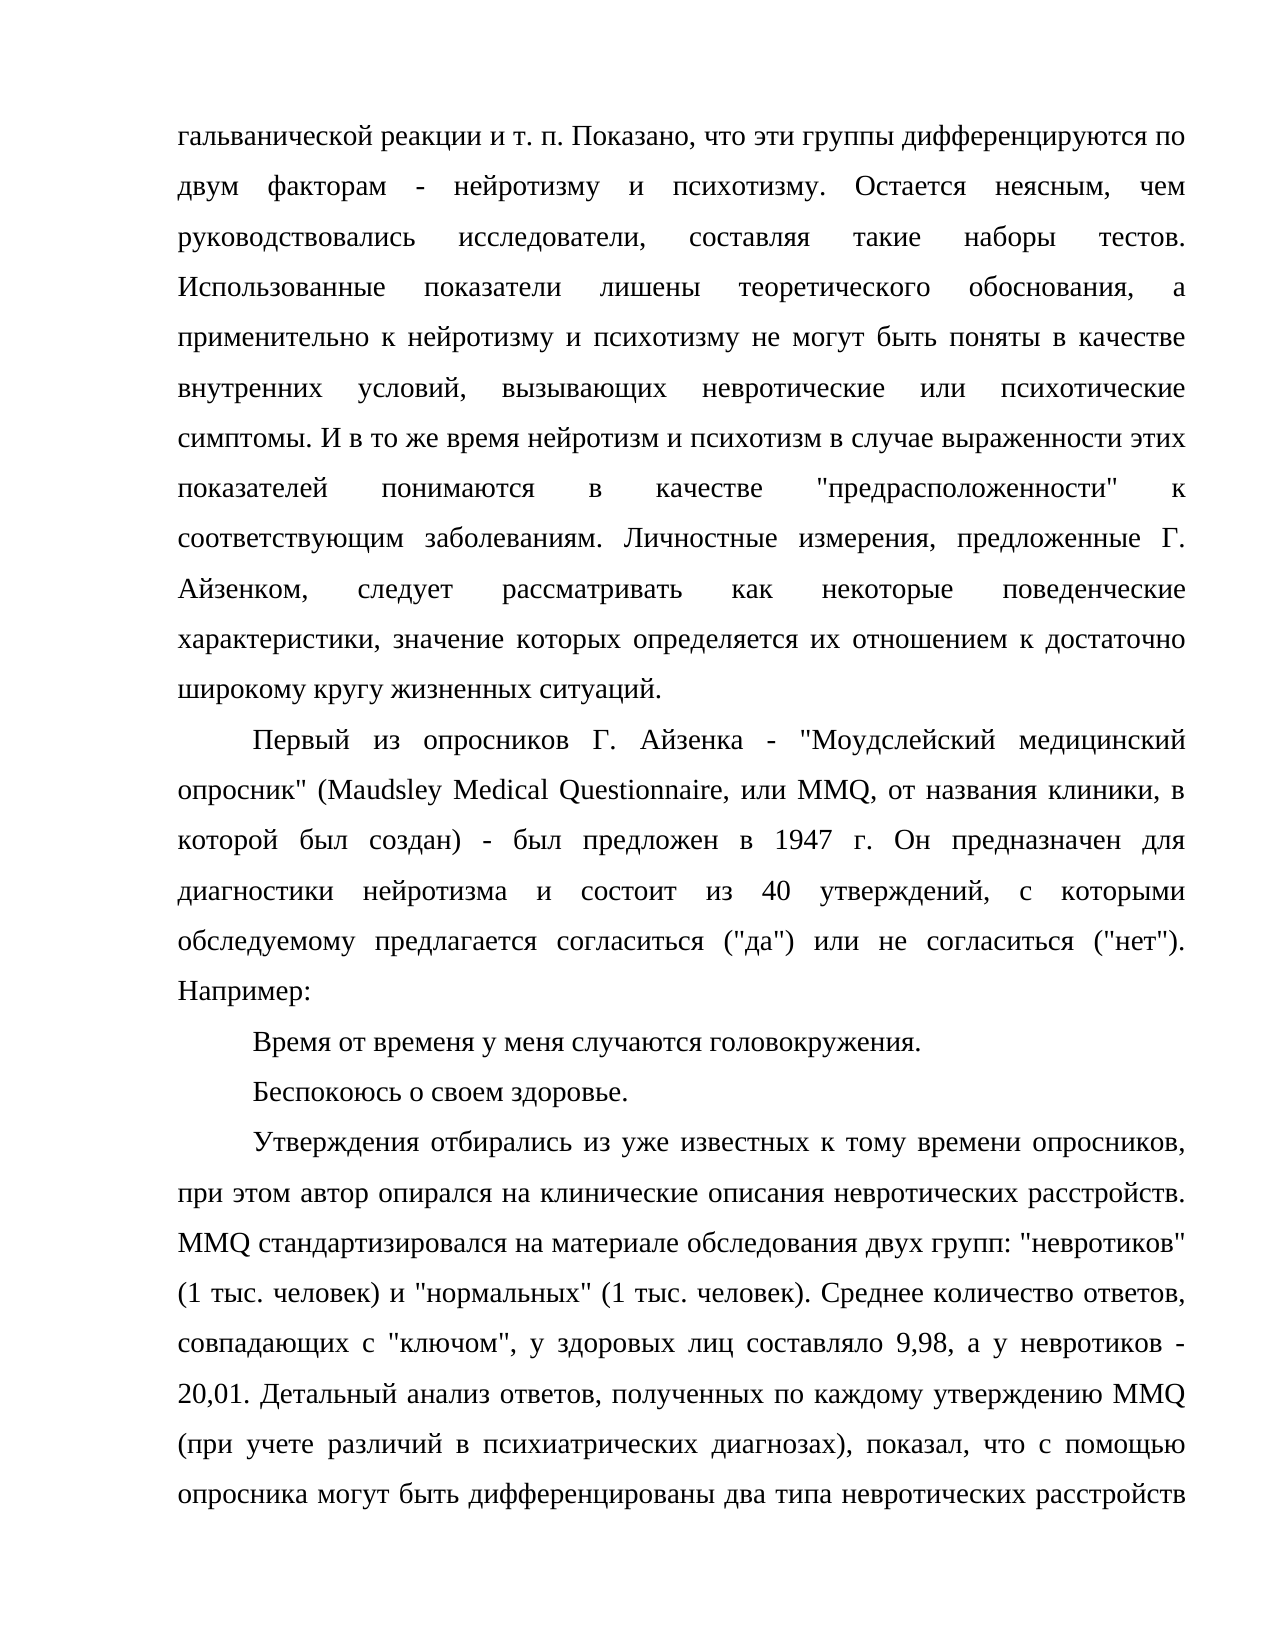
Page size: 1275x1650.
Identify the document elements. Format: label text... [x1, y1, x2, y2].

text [177, 1124, 1186, 1510]
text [177, 118, 1186, 705]
text Беспокоюсь о своем здоровье. [177, 1074, 1186, 1108]
text Время от временя у меня случаются головокружения. [177, 1024, 1186, 1057]
text Первый из опросников Г. Айзенка - "Моудслейский медицинский опросник" (Maudsley Medical Questionnaire, или MMQ, от названия клиники, в которой был создан) - был предложен в 1947 г. Он предназначен для диагностики нейротизма и состоит из 40 утверждений, с которыми обследуемому предлагается согласиться ("да") или не согласиться ("нет"). Например: [177, 722, 1186, 1007]
